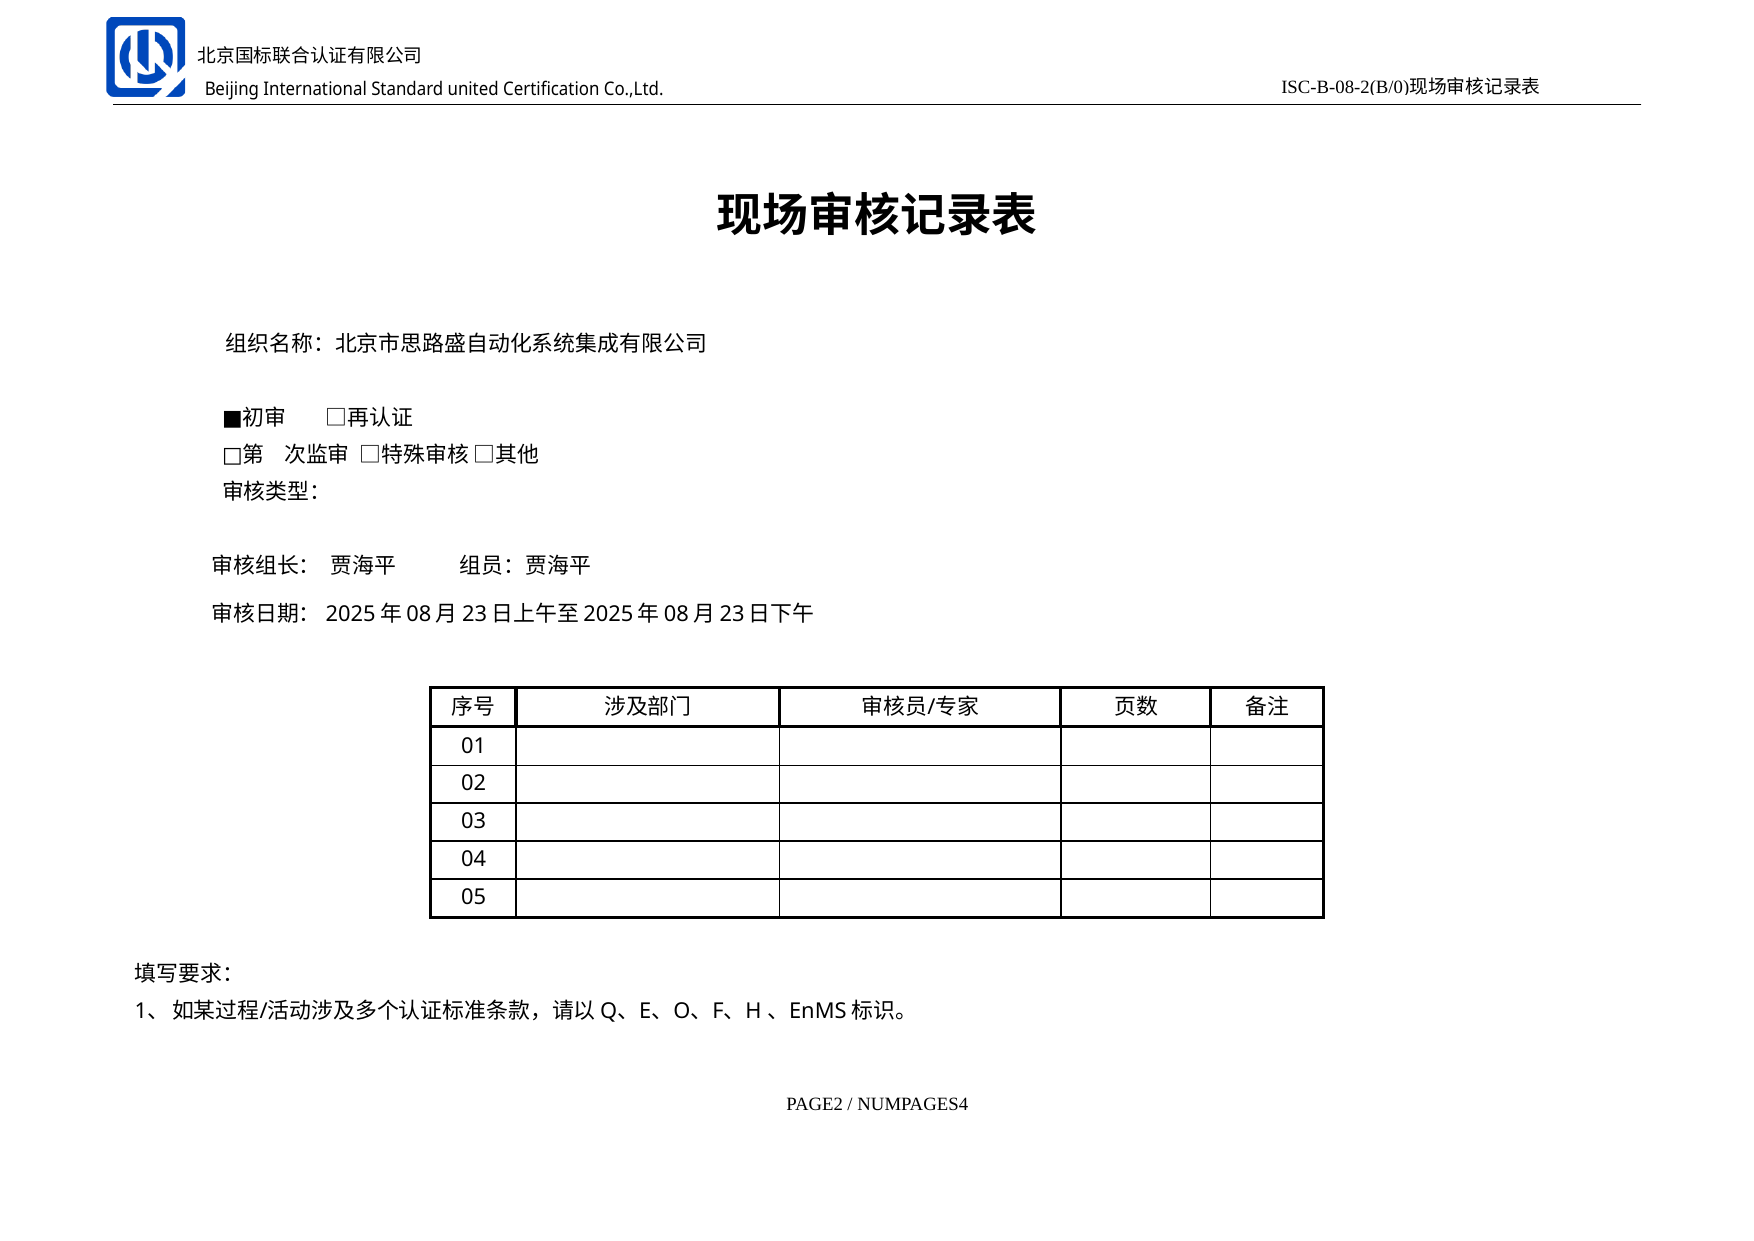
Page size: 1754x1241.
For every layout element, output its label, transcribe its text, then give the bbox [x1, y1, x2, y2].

table_cell [780, 842, 1060, 878]
table_cell [780, 766, 1060, 802]
table_cell 04 [432, 842, 515, 878]
table_cell [1211, 728, 1322, 764]
table_header 备注 [1212, 689, 1322, 725]
text 组织名称：北京市思路盛自动化系统集成有限公司 [112, 326, 1641, 358]
table_header 审核员/专家 [781, 689, 1059, 725]
table_cell [517, 766, 779, 802]
table_cell [1211, 766, 1322, 802]
table_cell 01 [432, 728, 515, 764]
table_cell [1211, 880, 1322, 916]
table_cell [1062, 728, 1210, 764]
list 如某过程/活动涉及多个认证标准条款，请以Q、E、O、F、H 、EnMS标识。 [134, 993, 1641, 1025]
text 填写要求： [112, 956, 1641, 988]
text □第 次监审 □特殊审核 □其他 [112, 436, 1641, 469]
table_header 序号 [432, 689, 514, 725]
table_header 页数 [1062, 689, 1209, 725]
table_cell [1211, 842, 1322, 878]
table_cell [517, 728, 779, 764]
table_header 涉及部门 [518, 689, 778, 725]
text 审核组长： 贾海平 组员：贾海平 [112, 548, 1641, 580]
table_cell 02 [432, 766, 515, 802]
text 现场审核记录表 [112, 163, 1641, 261]
table_cell [517, 804, 779, 840]
text ■初审 □再认证 [112, 399, 1641, 432]
text 审核日期： 2025年08月23日上午至2025年08月23日下午 [112, 596, 1641, 628]
table_cell [1211, 804, 1322, 840]
table_cell [517, 842, 779, 878]
text 审核类型： [112, 473, 1641, 506]
table_cell 03 [432, 804, 515, 840]
table_cell [780, 880, 1060, 916]
table_cell [780, 728, 1060, 764]
table_cell [517, 880, 779, 916]
picture [106, 17, 186, 97]
table_cell [1062, 766, 1210, 802]
table_cell [1062, 804, 1210, 840]
table_cell [1062, 842, 1210, 878]
table_cell [1062, 880, 1210, 916]
table_cell [780, 804, 1060, 840]
table_cell 05 [432, 880, 515, 916]
